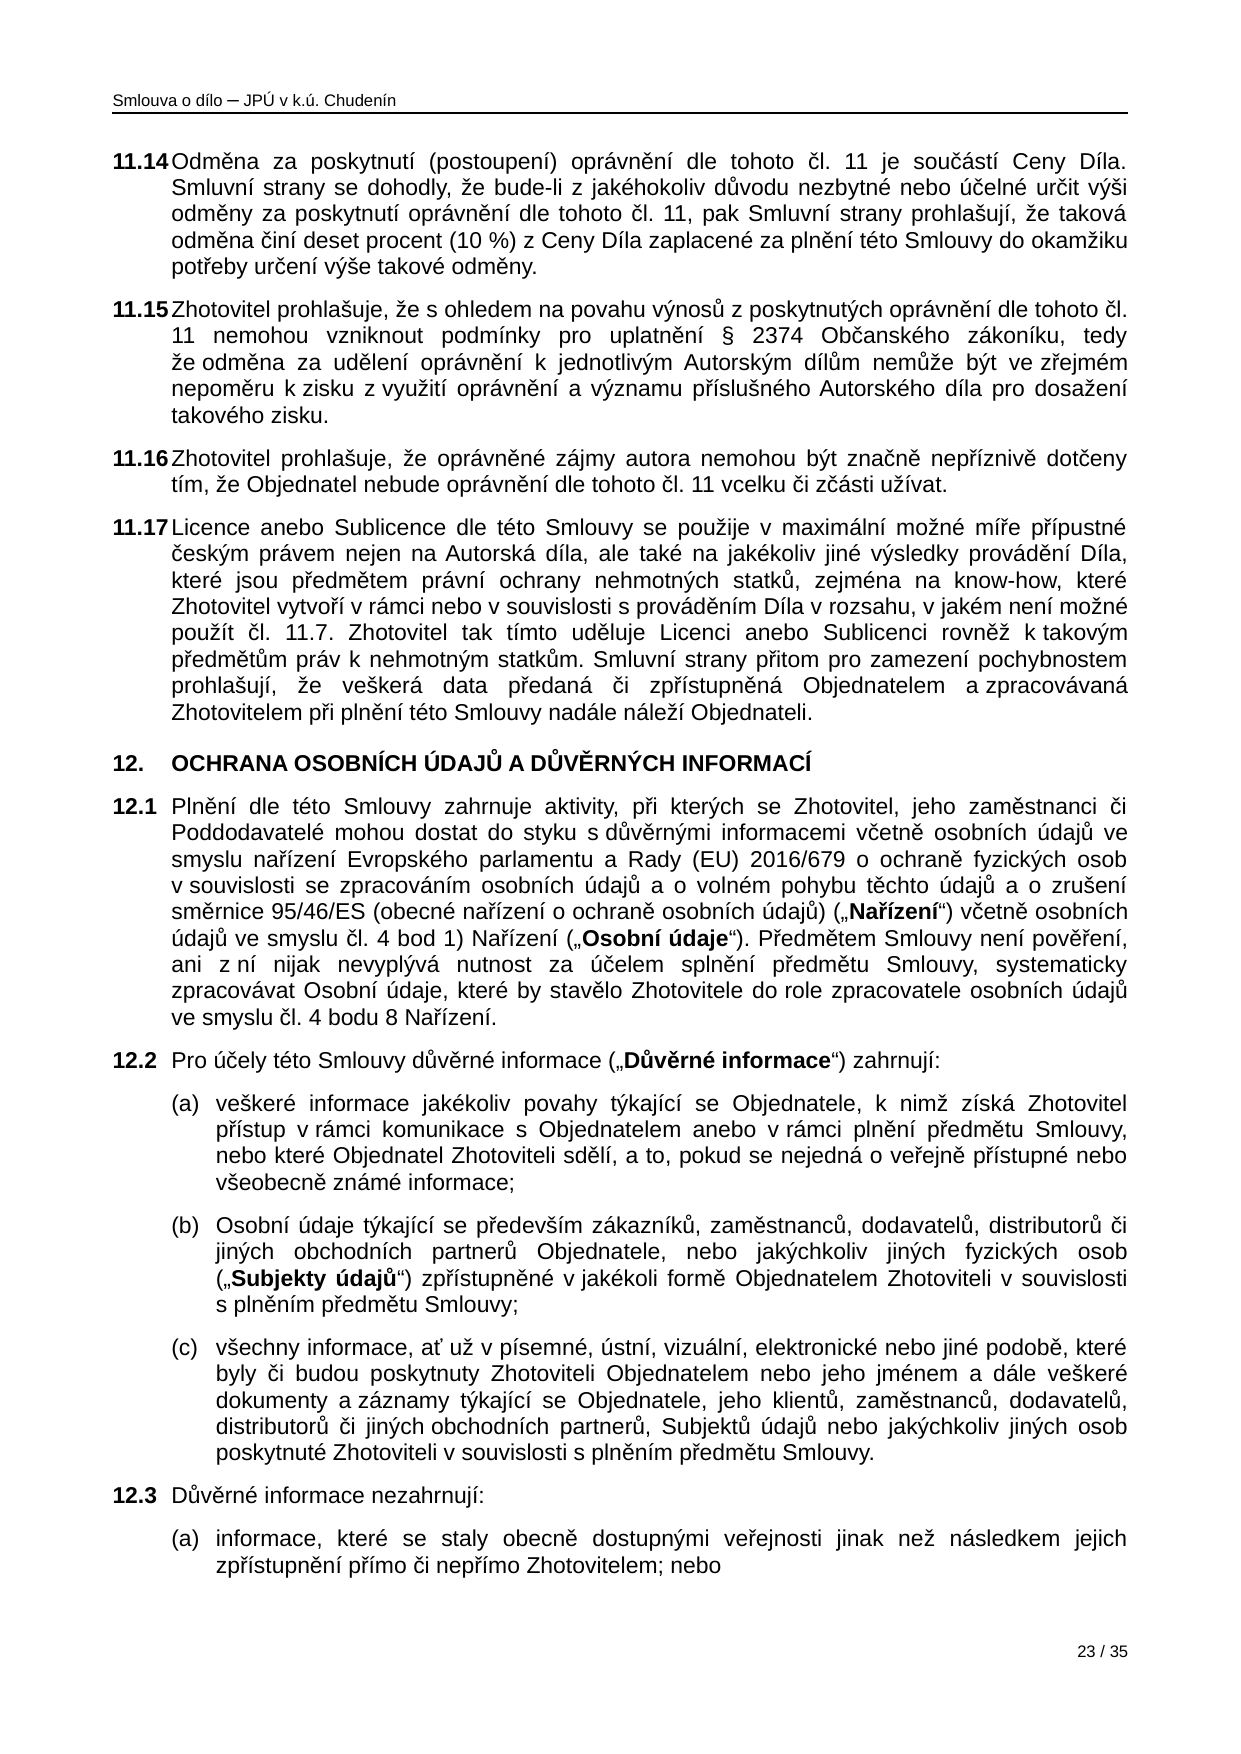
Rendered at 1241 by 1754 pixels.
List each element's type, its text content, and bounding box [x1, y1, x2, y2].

text Ochrana osobních údajů a Důvěrných informací [112, 750, 1128, 776]
text Licence anebo Sublicence dle této Smlouvy se použije v maximální možné míře přípustné českým právem nejen na Autorská díla, ale také na jakékoliv jiné výsledky provádění Díla, které jsou předmětem právní ochrany nehmotných statků, zejména na know-how, které Zhotovitel vytvoří v rámci nebo v souvislosti s prováděním Díla v rozsahu, v jakém není možné použít čl. 11.7. Zhotovitel tak tímto uděluje Licenci anebo Sublicenci rovněž k takovým předmětům práv k nehmotným statkům. Smluvní strany přitom pro zamezení pochybnostem prohlašují, že veškerá data předaná či zpřístupněná Objednatelem a zpracovávaná Zhotovitelem při plnění této Smlouvy nadále náleží Objednateli. [112, 514, 1128, 725]
text Plnění dle této Smlouvy zahrnuje aktivity, při kterých se Zhotovitel, jeho zaměstnanci či Poddodavatelé mohou dostat do styku s důvěrnými informacemi včetně osobních údajů ve smyslu nařízení Evropského parlamentu a Rady (EU) 2016/679 o ochraně fyzických osob v souvislosti se zpracováním osobních údajů a o volném pohybu těchto údajů a o zrušení směrnice 95/46/ES (obecné nařízení o ochraně osobních údajů) („Nařízení“) včetně osobních údajů ve smyslu čl. 4 bod 1) Nařízení („Osobní údaje“). Předmětem Smlouvy není pověření, ani z ní nijak nevyplývá nutnost za účelem splnění předmětu Smlouvy, systematicky zpracovávat Osobní údaje, které by stavělo Zhotovitele do role zpracovatele osobních údajů ve smyslu čl. 4 bodu 8 Nařízení. [112, 793, 1128, 1030]
text Odměna za poskytnutí (postoupení) oprávnění dle tohoto čl. 11 je součástí Ceny Díla. Smluvní strany se dohodly, že bude-li z jakéhokoliv důvodu nezbytné nebo účelné určit výši odměny za poskytnutí oprávnění dle tohoto čl. 11, pak Smluvní strany prohlašují, že taková odměna činí deset procent (10 %) z Ceny Díla zaplacené za plnění této Smlouvy do okamžiku potřeby určení výše takové odměny. [112, 148, 1128, 279]
text Osobní údaje týkající se především zákazníků, zaměstnanců, dodavatelů, distributorů či jiných obchodních partnerů Objednatele, nebo jakýchkoliv jiných fyzických osob („Subjekty údajů“) zpřístupněné v jakékoli formě Objednatelem Zhotoviteli v souvislosti s plněním předmětu Smlouvy; [171, 1212, 1128, 1317]
text všechny informace, ať už v písemné, ústní, vizuální, elektronické nebo jiné podobě, které byly či budou poskytnuty Zhotoviteli Objednatelem nebo jeho jménem a dále veškeré dokumenty a záznamy týkající se Objednatele, jeho klientů, zaměstnanců, dodavatelů, distributorů či jiných obchodních partnerů, Subjektů údajů nebo jakýchkoliv jiných osob poskytnuté Zhotoviteli v souvislosti s plněním předmětu Smlouvy. [171, 1334, 1128, 1466]
text Pro účely této Smlouvy důvěrné informace („Důvěrné informace“) zahrnují: [112, 1047, 1128, 1073]
text Zhotovitel prohlašuje, že oprávněné zájmy autora nemohou být značně nepříznivě dotčeny tím, že Objednatel nebude oprávnění dle tohoto čl. 11 vcelku či zčásti užívat. [112, 444, 1128, 497]
text Důvěrné informace nezahrnují: [112, 1482, 1128, 1509]
list informace, které se staly obecně dostupnými veřejnosti jinak než následkem jejich zpřístupnění přímo či nepřímo Zhotovitelem; nebo [171, 1525, 1128, 1578]
text Zhotovitel prohlašuje, že s ohledem na povahu výnosů z poskytnutých oprávnění dle tohoto čl. 11 nemohou vzniknout podmínky pro uplatnění § 2374 Občanského zákoníku, tedy že odměna za udělení oprávnění k jednotlivým Autorským dílům nemůže být ve zřejmém nepoměru k zisku z využití oprávnění a významu příslušného Autorského díla pro dosažení takového zisku. [112, 296, 1128, 428]
list veškeré informace jakékoliv povahy týkající se Objednatele, k nimž získá Zhotovitel přístup v rámci komunikace s Objednatelem anebo v rámci plnění předmětu Smlouvy, nebo které Objednatel Zhotoviteli sdělí, a to, pokud se nejedná o veřejně přístupné nebo všeobecně známé informace; [171, 1090, 1128, 1195]
